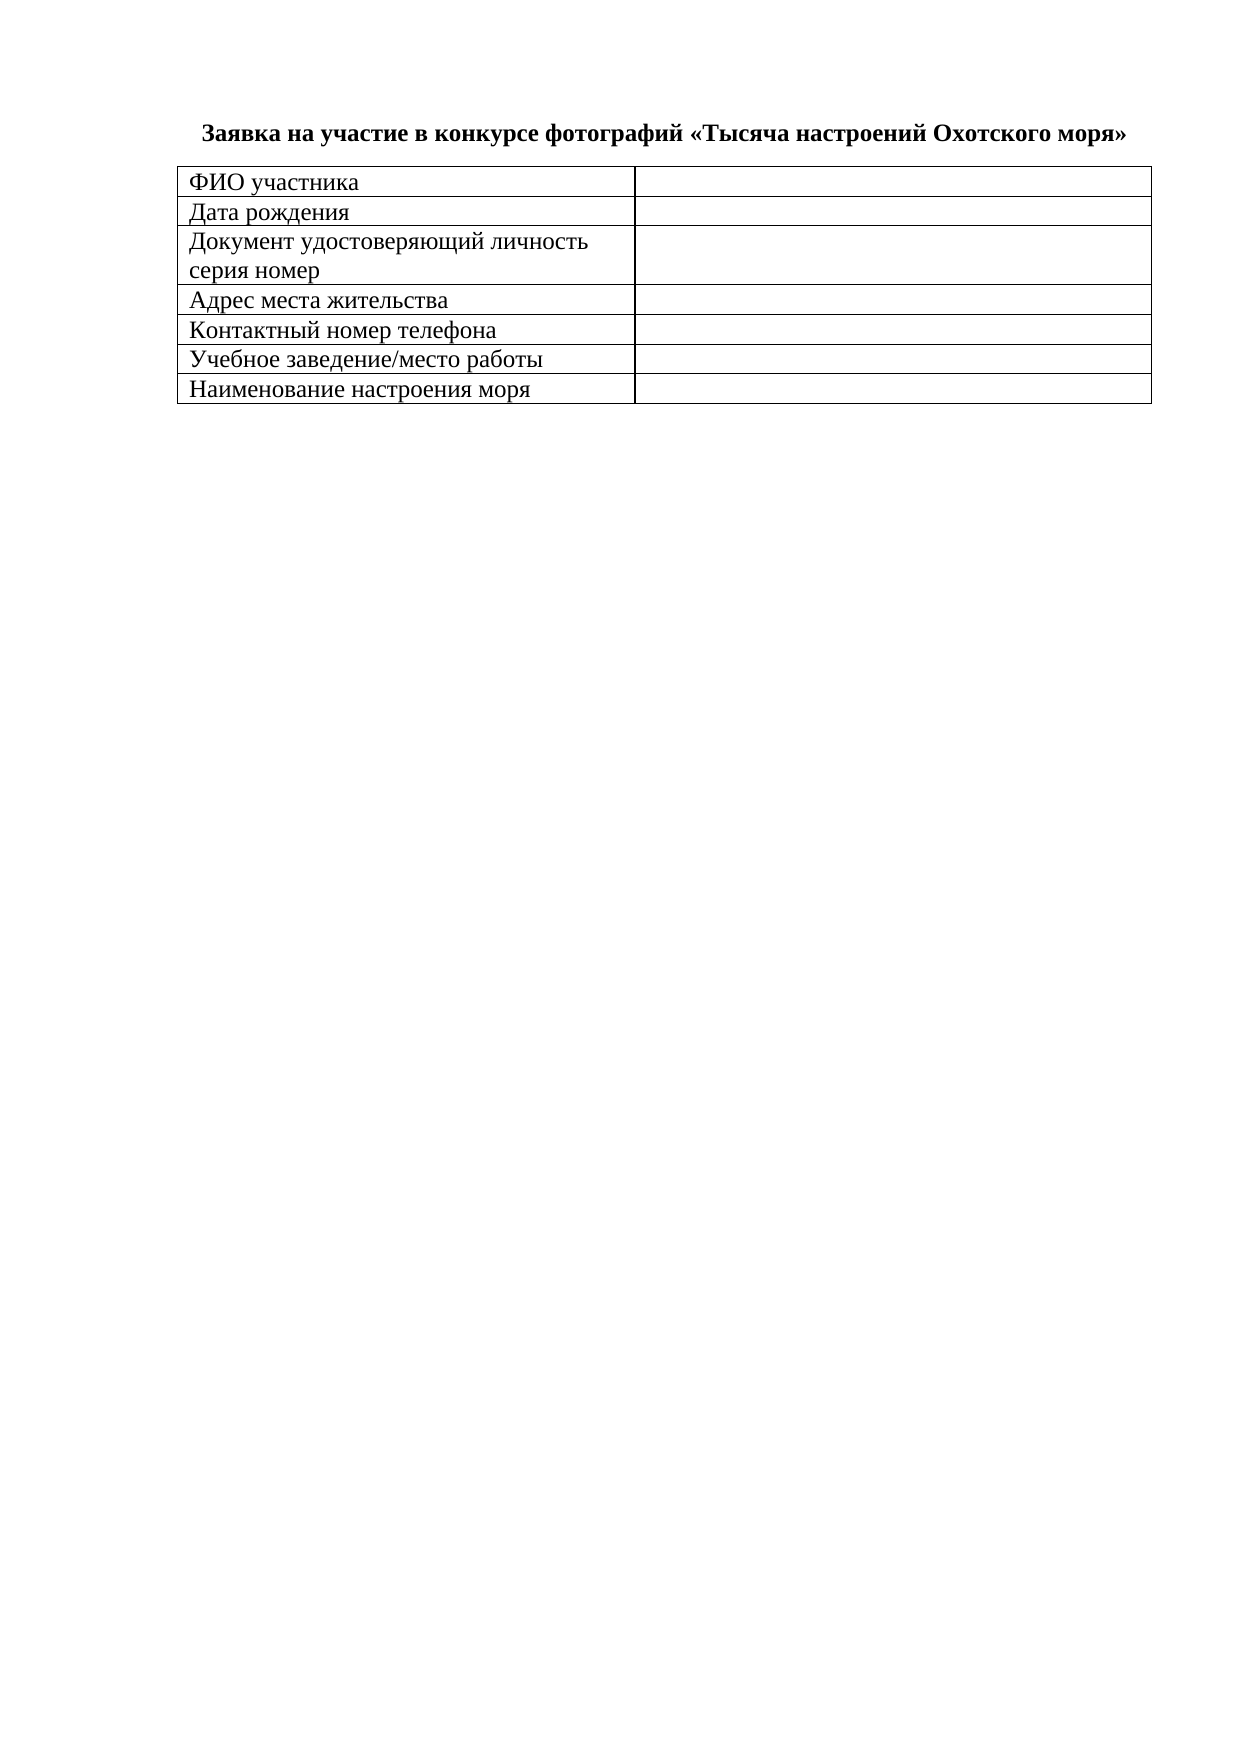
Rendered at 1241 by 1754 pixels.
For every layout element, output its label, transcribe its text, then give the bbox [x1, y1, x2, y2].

table_cell [636, 315, 1151, 343]
table_cell [636, 226, 1151, 284]
table_cell Учебное заведение/место работы [178, 345, 634, 373]
table_cell Адрес места жительства [178, 285, 634, 314]
table_cell Документ удостоверяющий личность серия номер [178, 226, 634, 284]
table_cell [636, 374, 1151, 403]
table_cell [636, 285, 1151, 314]
table_header [636, 167, 1151, 196]
table_cell Наименование настроения моря [178, 374, 634, 403]
text Заявка на участие в конкурсе фотографий «Тысяча настроений Охотского моря» [177, 118, 1152, 147]
table_header ФИО участника [178, 167, 634, 196]
table_cell [636, 197, 1151, 225]
table_cell Контактный номер телефона [178, 315, 634, 343]
table_cell Дата рождения [178, 197, 634, 225]
table_cell [636, 345, 1151, 373]
